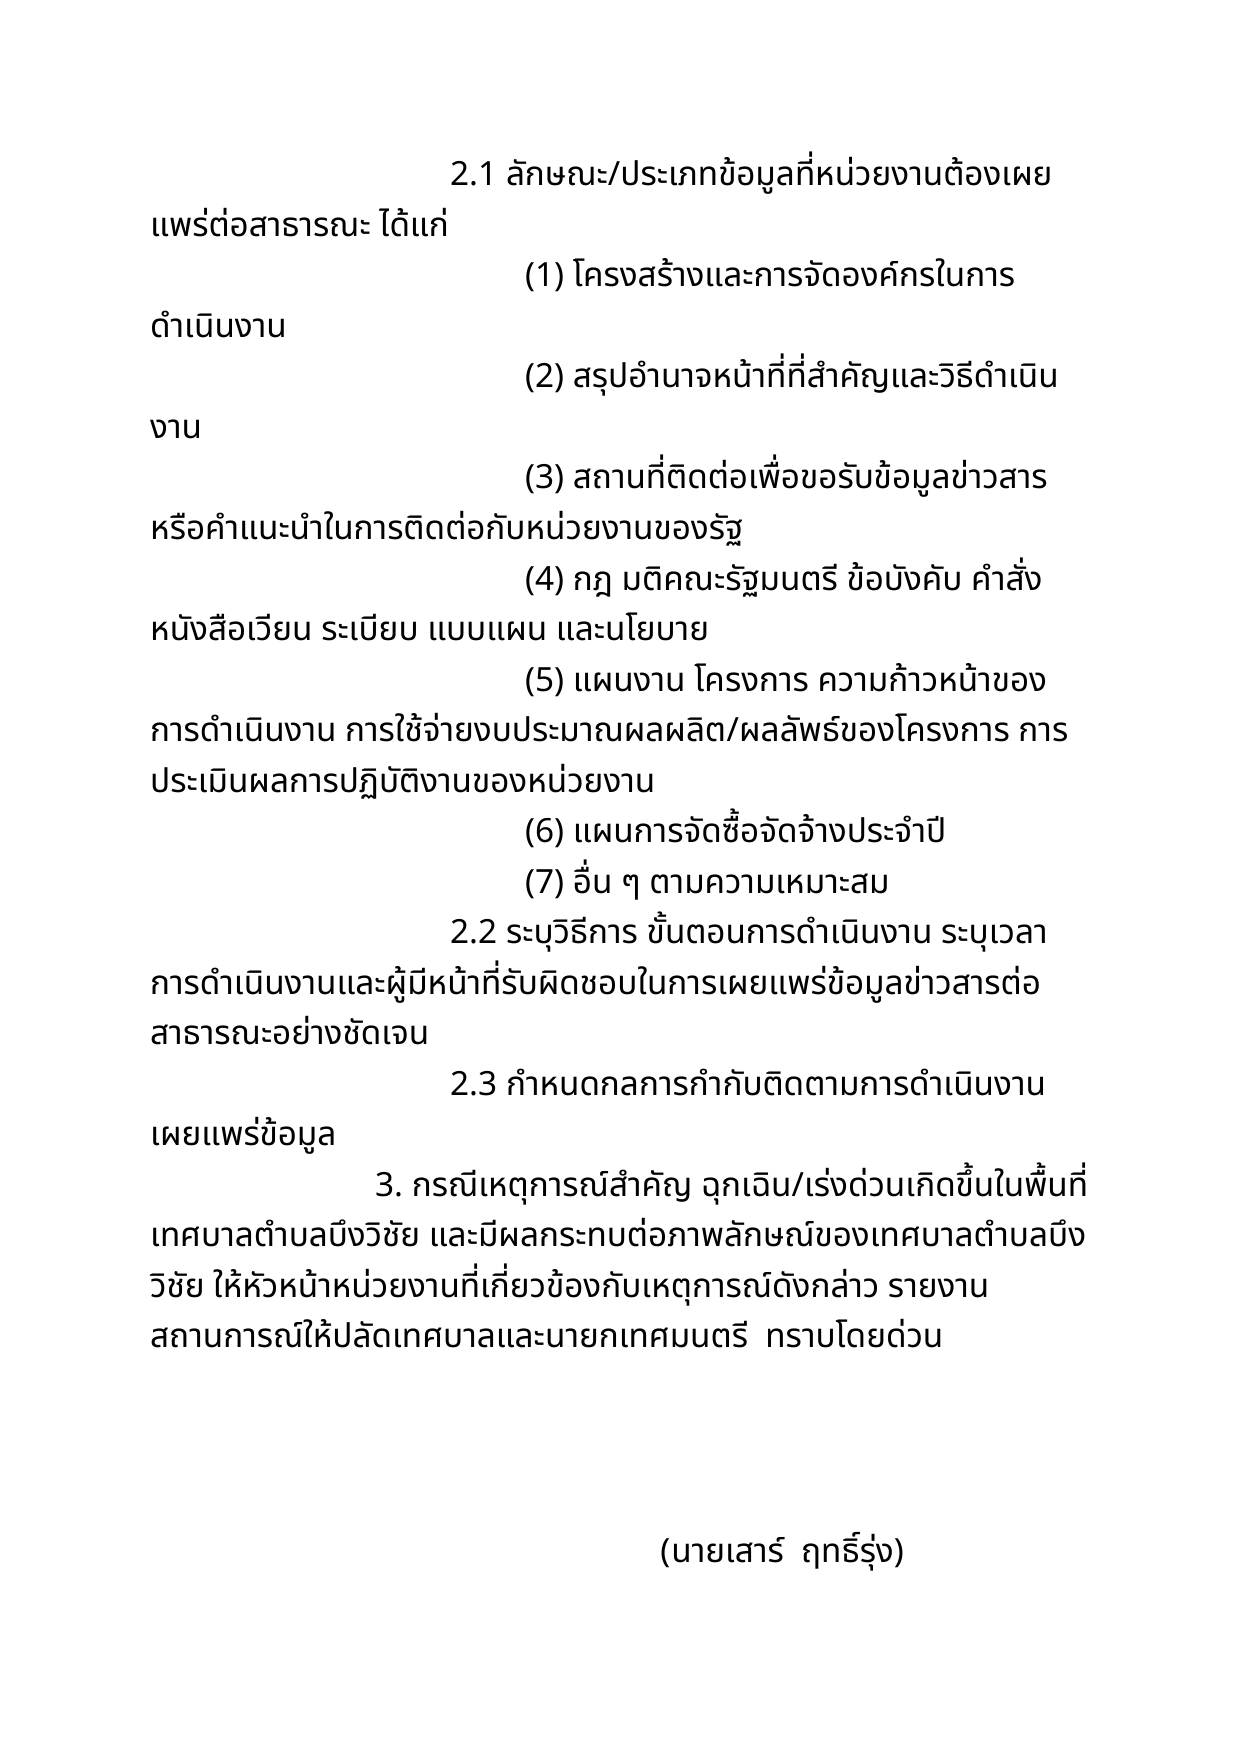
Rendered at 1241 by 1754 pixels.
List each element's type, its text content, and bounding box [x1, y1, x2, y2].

text (5) แผนงาน โครงการ ความก้าวหน้าของการดำเนินงาน การใช้จ่ายงบประมาณผลผลิต/ผลลัพธ์ของโครงการ การประเมินผลการปฏิบัติงานของหน่วยงาน [150, 655, 1090, 807]
text (1) โครงสร้างและการจัดองค์กรในการดำเนินงาน [150, 251, 1090, 352]
text (4) กฎ มติคณะรัฐมนตรี ข้อบังคับ คำสั่ง หนังสือเวียน ระเบียบ แบบแผน และนโยบาย [150, 554, 1090, 655]
text 2.2 ระบุวิธีการ ขั้นตอนการดำเนินงาน ระบุเวลาการดำเนินงานและผู้มีหน้าที่รับผิดชอบในการเผยแพร่ข้อมูลข่าวสารต่อสาธารณะอย่างชัดเจน [150, 908, 1090, 1060]
text (6) แผนการจัดซื้อจัดจ้างประจำปี [150, 807, 1090, 858]
text (นายเสาร์ ฤทธิ์รุ่ง) [150, 1527, 1090, 1578]
text (3) สถานที่ติดต่อเพื่อขอรับข้อมูลข่าวสาร หรือคำแนะนำในการติดต่อกับหน่วยงานของรัฐ [150, 453, 1090, 554]
text (7) อื่น ๆ ตามความเหมาะสม [150, 858, 1090, 908]
text (2) สรุปอำนาจหน้าที่ที่สำคัญและวิธีดำเนินงาน [150, 352, 1090, 453]
text 2.3 กำหนดกลการกำกับติดตามการดำเนินงานเผยแพร่ข้อมูล [150, 1060, 1090, 1161]
text 3. กรณีเหตุการณ์สำคัญ ฉุกเฉิน/เร่งด่วนเกิดขึ้นในพื้นที่เทศบาลตำบลบึงวิชัย และมีผลกระทบต่อภาพลักษณ์ของเทศบาลตำบลบึงวิชัย ให้หัวหน้าหน่วยงานที่เกี่ยวข้องกับเหตุการณ์ดังกล่าว รายงานสถานการณ์ให้ปลัดเทศบาลและนายกเทศมนตรี ทราบโดยด่วน [150, 1161, 1090, 1363]
text 2.1 ลักษณะ/ประเภทข้อมูลที่หน่วยงานต้องเผยแพร่ต่อสาธารณะ ได้แก่ [150, 150, 1090, 251]
